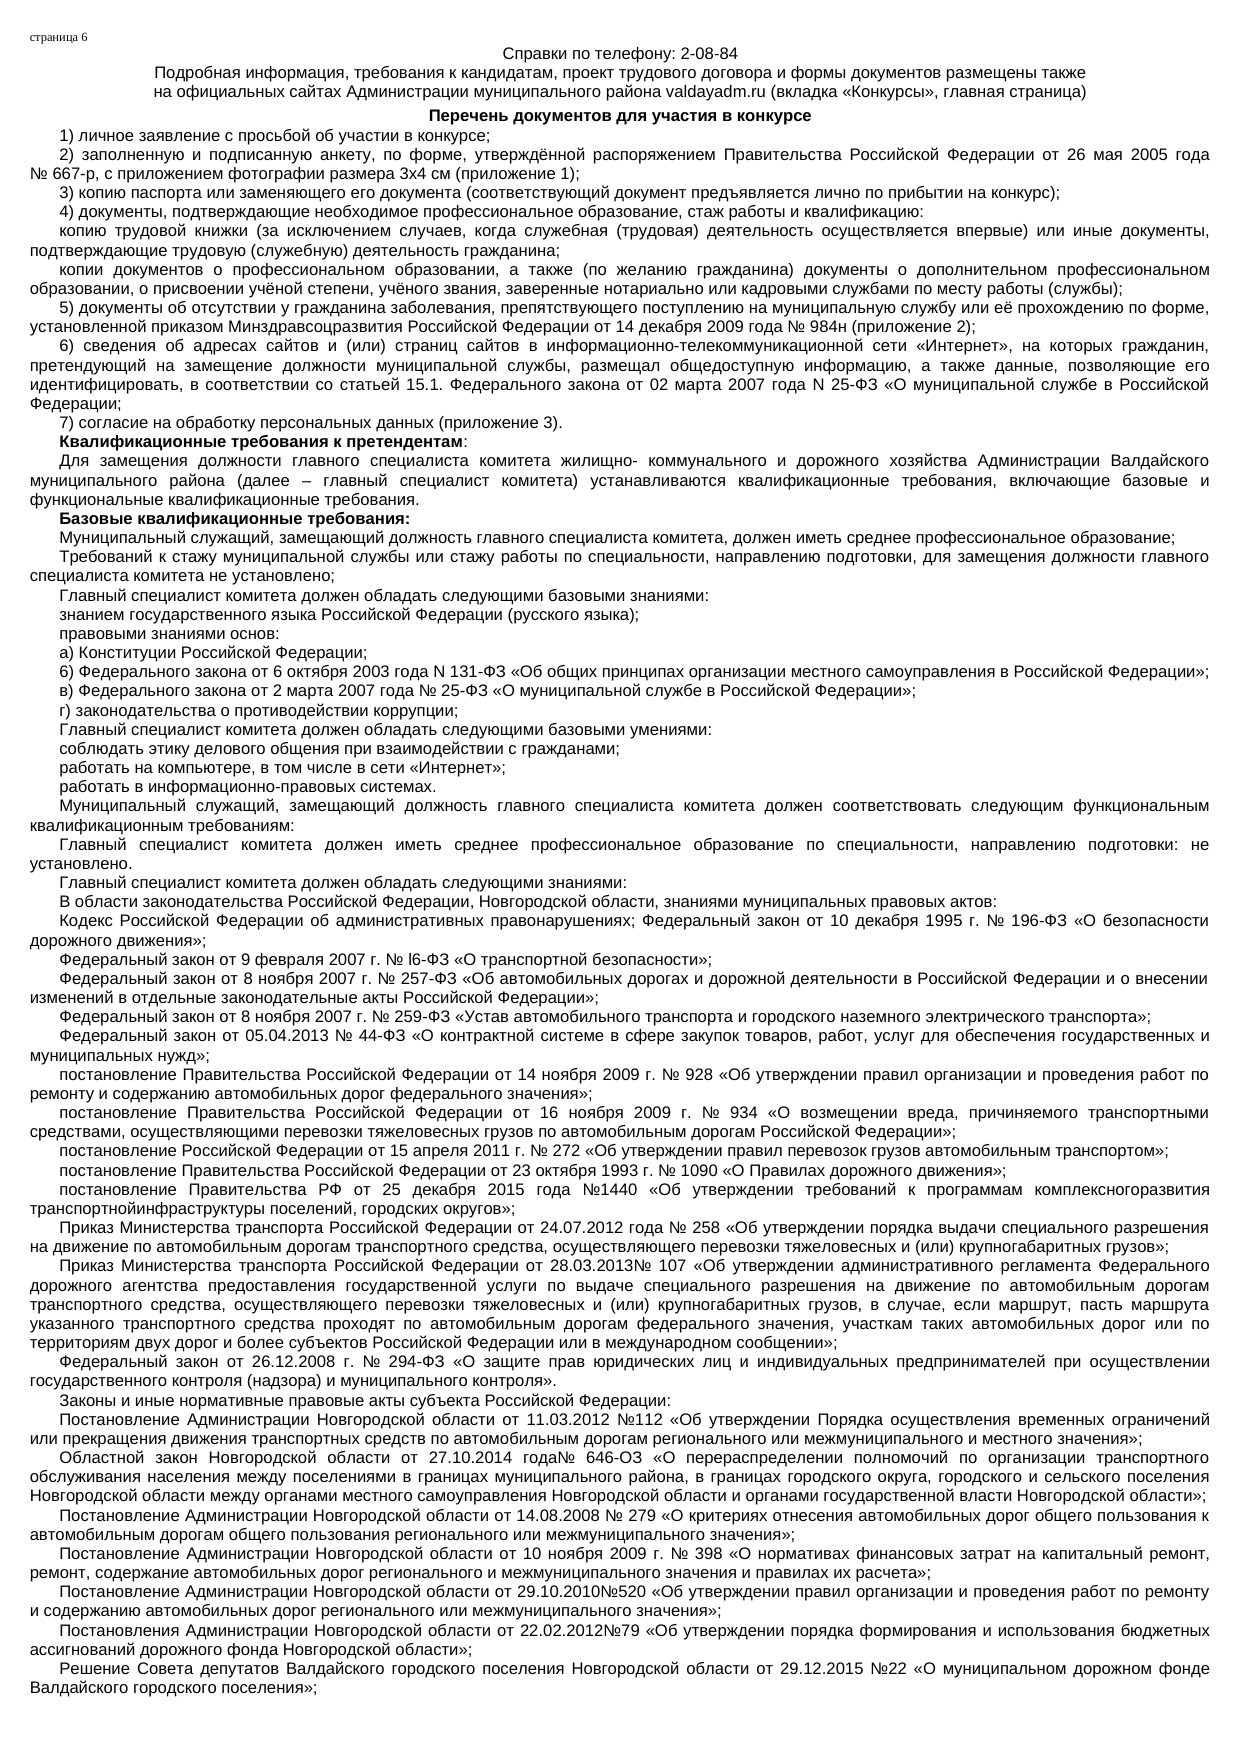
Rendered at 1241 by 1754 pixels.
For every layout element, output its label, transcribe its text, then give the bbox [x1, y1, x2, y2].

text постановление Российской Федерации от 15 апреля 2011 г. № 272 «Об утверждении правил перевозок грузов автомобильным транспортом»; [29, 1141, 1211, 1160]
text постановление Правительства Российской Федерации от 16 ноября 2009 г. № 934 «О возмещении вреда, причиняемого транспортными средствами, осуществляющими перевозки тяжеловесных грузов по автомобильным дорогам Российской Федерации»; [29, 1103, 1211, 1141]
text Для замещения должности главного специалиста комитета жилищно- коммунального и дорожного хозяйства Администрации Валдайского муниципального района (далее – главный специалист комитета) устанавливаются квалификационные требования, включающие базовые и функциональные квалификационные требования. [29, 451, 1211, 509]
text 6) Федерального закона от 6 октября 2003 года N 131-ФЗ «Об общих принципах организации местного самоуправления в Российской Федерации»; [29, 662, 1211, 681]
text Областной закон Новгородской области от 27.10.2014 года№ 646-OЗ «О перераспределении полномочий по организации транспортного обслуживания населения между поселениями в границах муниципального района, в границах городского округа, городского и сельского поселения Новгородской области между органами местного самоуправления Новгородской области и органами государственной власти Новгородской области»; [29, 1448, 1211, 1505]
text Федеральный закон от 8 ноября 2007 г. № 259-ФЗ «Устав автомобильного транспорта и городского наземного электрического транспорта»; [29, 1007, 1211, 1026]
text постановление Правительства Российской Федерации от 14 ноября 2009 г. № 928 «Об утверждении правил организации и проведения работ по ремонту и содержанию автомобильных дорог федерального значения»; [29, 1064, 1211, 1103]
text Федеральный закон от 26.12.2008 г. № 294-ФЗ «О защите прав юридических лиц и индивидуальных предпринимателей при осуществлении государственного контроля (надзора) и муниципального контроля». [29, 1352, 1211, 1390]
text 5) документы об отсутствии у гражданина заболевания, препятствующего поступлению на муниципальную службу или её прохождению по форме, установленной приказом Минздравсоцразвития Российской Федерации от 14 декабря 2009 года № 984н (приложение 2); [29, 298, 1211, 336]
text на официальных сайтах Администрации муниципального района valdayadm.ru (вкладка «Конкурсы», главная страница) [29, 82, 1211, 101]
text Главный специалист комитета должен обладать следующими базовыми умениями: [29, 719, 1211, 739]
text Главный специалист комитета должен обладать следующими знаниями: [29, 873, 1211, 892]
text Приказ Министерства транспорта Российской Федерации от 28.03.2013№ 107 «Об утверждении административного регламента Федерального дорожного агентства предоставления государственной услуги по выдаче специального разрешения на движение по автомобильным дорогам транспортного средства, осуществляющего перевозки тяжеловесных и (или) крупногабаритных грузов, в случае, если маршрут, пасть маршрута указанного транспортного средства проходят по автомобильным дорогам федерального значения, участкам таких автомобильных дорог или по территориям двух дорог и более субъектов Российской Федерации или в международном сообщении»; [29, 1256, 1211, 1352]
text Главный специалист комитета должен иметь среднее профессиональное образование по специальности, направлению подготовки: не установлено. [29, 834, 1211, 873]
text Муниципальный служащий, замещающий должность главного специалиста комитета, должен иметь среднее профессиональное образование; [29, 528, 1211, 547]
text Постановление Администрации Новгородской области от 10 ноября 2009 г. № 398 «О нормативах финансовых затрат на капитальный ремонт, ремонт, содержание автомобильных дорог регионального и межмуниципального значения и правилах их расчета»; [29, 1544, 1211, 1582]
text 3) копию паспорта или заменяющего его документа (соответствующий документ предъявляется лично по прибытии на конкурс); [29, 183, 1211, 202]
text постановление Правительства Российской Федерации от 23 октября 1993 г. № 1090 «О Правилах дорожного движения»; [29, 1160, 1211, 1179]
text Приказ Министерства транспорта Российской Федерации от 24.07.2012 года № 258 «Об утверждении порядка выдачи специального разрешения на движение по автомобильным дорогам транспортного средства, осуществляющего перевозки тяжеловесных и (или) крупногабаритных грузов»; [29, 1218, 1211, 1256]
text Федеральный закон от 05.04.2013 № 44-ФЗ «О контрактной системе в сфере закупок товаров, работ, услуг для обеспечения государственных и муниципальных нужд»; [29, 1026, 1211, 1064]
text копии документов о профессиональном образовании, а также (по желанию гражданина) документы о дополнительном профессиональном образовании, о присвоении учёной степени, учёного звания, заверенные нотариально или кадровыми службами по месту работы (службы); [29, 259, 1211, 298]
text Базовые квалификационные требования: [29, 509, 1211, 528]
text работать в информационно-правовых системах. [29, 777, 1211, 796]
text а) Конституции Российской Федерации; [29, 643, 1211, 662]
text Кодекс Российской Федерации об административных правонарушениях; Федеральный закон от 10 декабря 1995 г. № 196-ФЗ «О безопасности дорожного движения»; [29, 911, 1211, 949]
text копию трудовой книжки (за исключением случаев, когда служебная (трудовая) деятельность осуществляется впервые) или иные документы, подтверждающие трудовую (служебную) деятельность гражданина; [29, 221, 1211, 259]
text Главный специалист комитета должен обладать следующими базовыми знаниями: [29, 585, 1211, 604]
text Федеральный закон от 9 февраля 2007 г. № l6-ФЗ «О транспортной безопасности»; [29, 949, 1211, 969]
text Муниципальный служащий, замещающий должность главного специалиста комитета должен соответствовать следующим функциональным квалификационным требованиям: [29, 796, 1211, 834]
text соблюдать этику делового общения при взаимодействии с гражданами; [29, 739, 1211, 758]
text Законы и иные нормативные правовые акты субъекта Российской Федерации: [29, 1390, 1211, 1409]
text Требований к стажу муниципальной службы или стажу работы по специальности, направлению подготовки, для замещения должности главного специалиста комитета не установлено; [29, 547, 1211, 585]
text Постановление Администрации Новгородской области от 29.10.2010№520 «Об утверждении правил организации и проведения работ по ремонту и содержанию автомобильных дорог регионального или межмуниципального значения»; [29, 1582, 1211, 1620]
text Постановление Администрации Новгородской области от 11.03.2012 №112 «Об утверждении Порядка осуществления временных ограничений или прекращения движения транспортных средств по автомобильным дорогам регионального или межмуниципального и местного значения»; [29, 1409, 1211, 1448]
text 1) личное заявление с просьбой об участии в конкурсе; [29, 125, 1211, 144]
text г) законодательства о противодействии коррупции; [29, 700, 1211, 719]
text в) Федерального закона от 2 марта 2007 года № 25-ФЗ «О муниципальной службе в Российской Федерации»; [29, 681, 1211, 700]
text Перечень документов для участия в конкурсе [29, 106, 1211, 125]
text Подробная информация, требования к кандидатам, проект трудового договора и формы документов размещены также [29, 63, 1211, 82]
text Квалификационные требования к претендентам: [29, 432, 1211, 451]
text 2) заполненную и подписанную анкету, по форме, утверждённой распоряжением Правительства Российской Федерации от 26 мая 2005 года № 667-р, с приложением фотографии размера 3x4 см (приложение 1); [29, 144, 1211, 183]
text 6) сведения об адресах сайтов и (или) страниц сайтов в информационно-телекоммуникационной сети «Интернет», на которых гражданин, претендующий на замещение должности муниципальной службы, размещал общедоступную информацию, а также данные, позволяющие его идентифицировать, в соответствии со статьей 15.1. Федерального закона от 02 марта 2007 года N 25-ФЗ «О муниципальной службе в Российской Федерации; [29, 336, 1211, 413]
text 4) документы, подтверждающие необходимое профессиональное образование, стаж работы и квалификацию: [29, 202, 1211, 221]
text знанием государственного языка Российской Федерации (русского языка); [29, 604, 1211, 624]
text постановление Правительства РФ от 25 декабря 2015 года №1440 «Об утверждении требований к программам комплексногоразвития транспортнойинфраструктуры поселений, городских округов»; [29, 1179, 1211, 1218]
text Постановления Администрации Новгородской области от 22.02.2012№79 «Об утверждении порядка формирования и использования бюджетных ассигнований дорожного фонда Новгородской области»; [29, 1620, 1211, 1659]
text Справки по телефону: 2-08-84 [29, 44, 1211, 63]
text правовыми знаниями основ: [29, 624, 1211, 643]
text работать на компьютере, в том числе в сети «Интернет»; [29, 758, 1211, 777]
text 7) согласие на обработку персональных данных (приложение 3). [29, 413, 1211, 432]
text Постановление Администрации Новгородской области от 14.08.2008 № 279 «О критериях отнесения автомобильных дорог общего пользования к автомобильным дорогам общего пользования регионального или межмуниципального значения»; [29, 1505, 1211, 1544]
text Решение Совета депутатов Валдайского городского поселения Новгородской области от 29.12.2015 №22 «О муниципальном дорожном фонде Валдайского городского поселения»; [29, 1659, 1211, 1697]
text В области законодательства Российской Федерации, Новгородской области, знаниями муниципальных правовых актов: [29, 892, 1211, 911]
text Федеральный закон от 8 ноября 2007 г. № 257-ФЗ «Об автомобильных дорогах и дорожной деятельности в Российской Федерации и о внесении изменений в отдельные законодательные акты Российской Федерации»; [29, 969, 1211, 1007]
